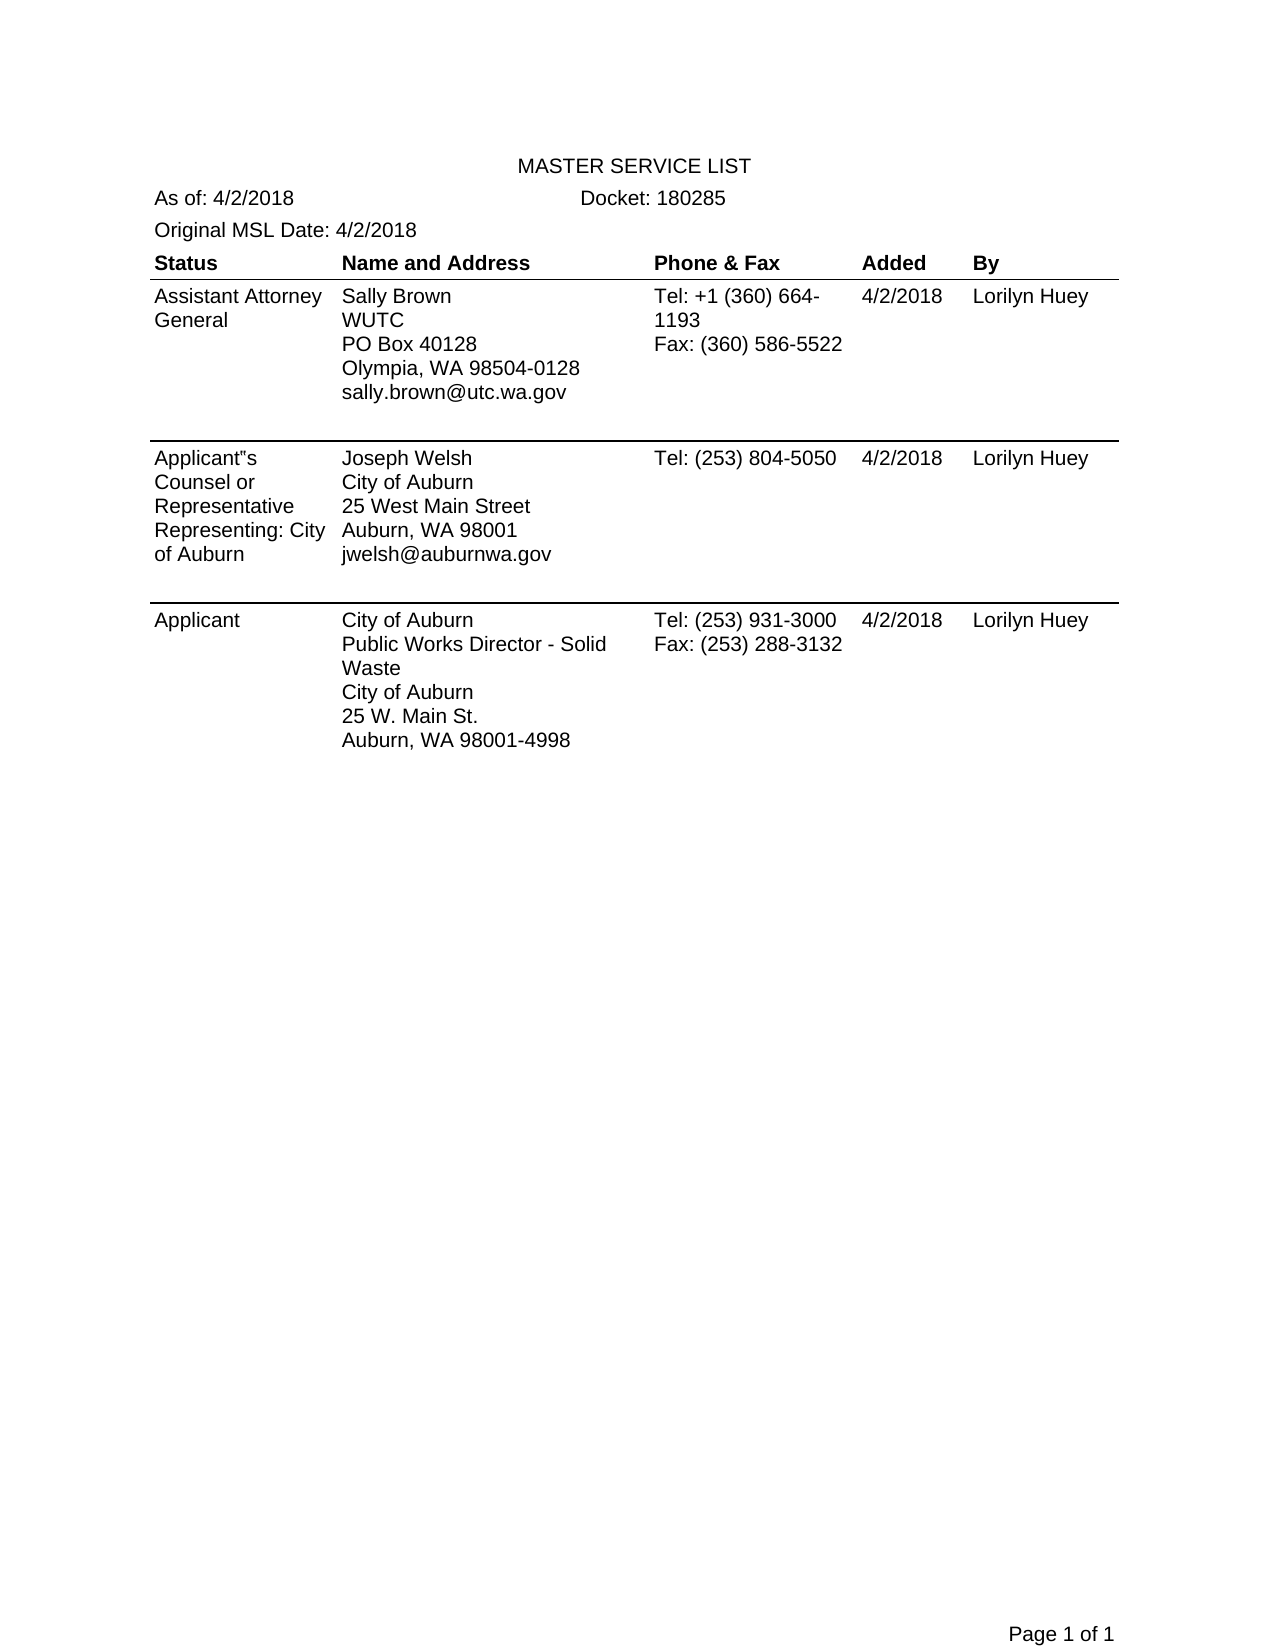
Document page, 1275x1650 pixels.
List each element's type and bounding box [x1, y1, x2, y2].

table_header [150, 150, 1119, 279]
table_header [150, 442, 1119, 602]
table_header [150, 280, 1119, 440]
table_header [150, 604, 1119, 812]
